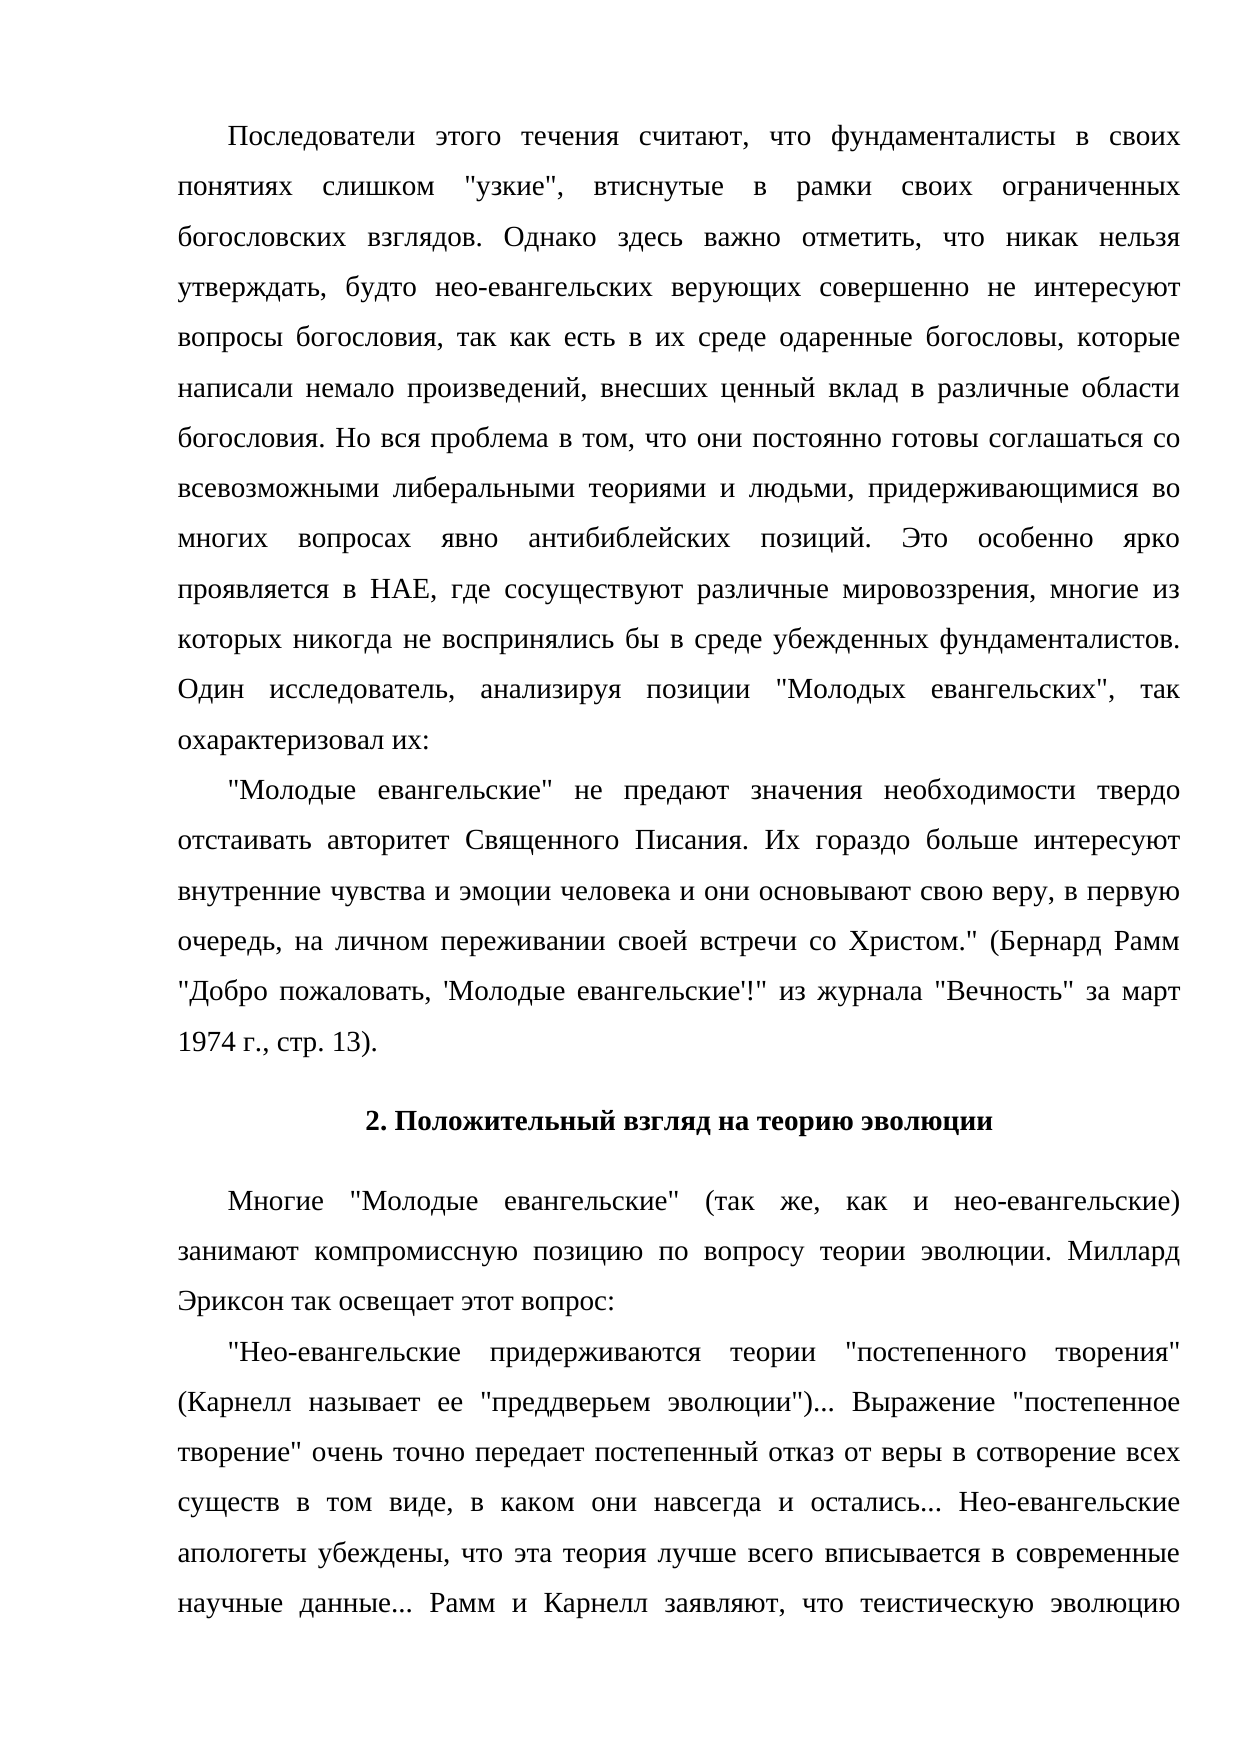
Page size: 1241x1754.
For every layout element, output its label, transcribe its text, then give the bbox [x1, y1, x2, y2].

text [177, 1334, 1181, 1619]
text Последователи этого течения считают, что фундаменталисты в своих понятиях слишком "узкие", втиснутые в рамки своих ограниченных богословских взглядов. Однако здесь важно отметить, что никак нельзя утверждать, будто нео-евангельских верующих совершенно не интересуют вопросы богословия, так как есть в их среде одаренные богословы, которые написали немало произведений, внесших ценный вклад в различные области богословия. Но вся проблема в том, что они постоянно готовы соглашаться со всевозможными либеральными теориями и людьми, придерживающимися во многих вопросах явно антибиблейских позиций. Это особенно ярко проявляется в НАЕ, где сосуществуют различные мировоззрения, многие из которых никогда не воспринялись бы в среде убежденных фундаменталистов. Один исследователь, анализируя позиции "Молодых евангельских", так охарактеризовал их: [177, 118, 1181, 755]
text 2. Положительный взгляд на теорию эволюции [177, 1103, 1181, 1137]
text "Молодые евангельские" не предают значения необходимости твердо отстаивать авторитет Священного Писания. Их гораздо больше интересуют внутренние чувства и эмоции человека и они основывают свою веру, в первую очередь, на личном переживании своей встречи со Христом." (Бернард Рамм "Добро пожаловать, 'Молодые евангельские'!" из журнала "Вечность" за март 1974 г., стр. 13). [177, 772, 1181, 1057]
text Многие "Молодые евангельские" (так же, как и нео-евангельские) занимают компромиссную позицию по вопросу теории эволюции. Миллард Эриксон так освещает этот вопрос: [177, 1183, 1181, 1317]
